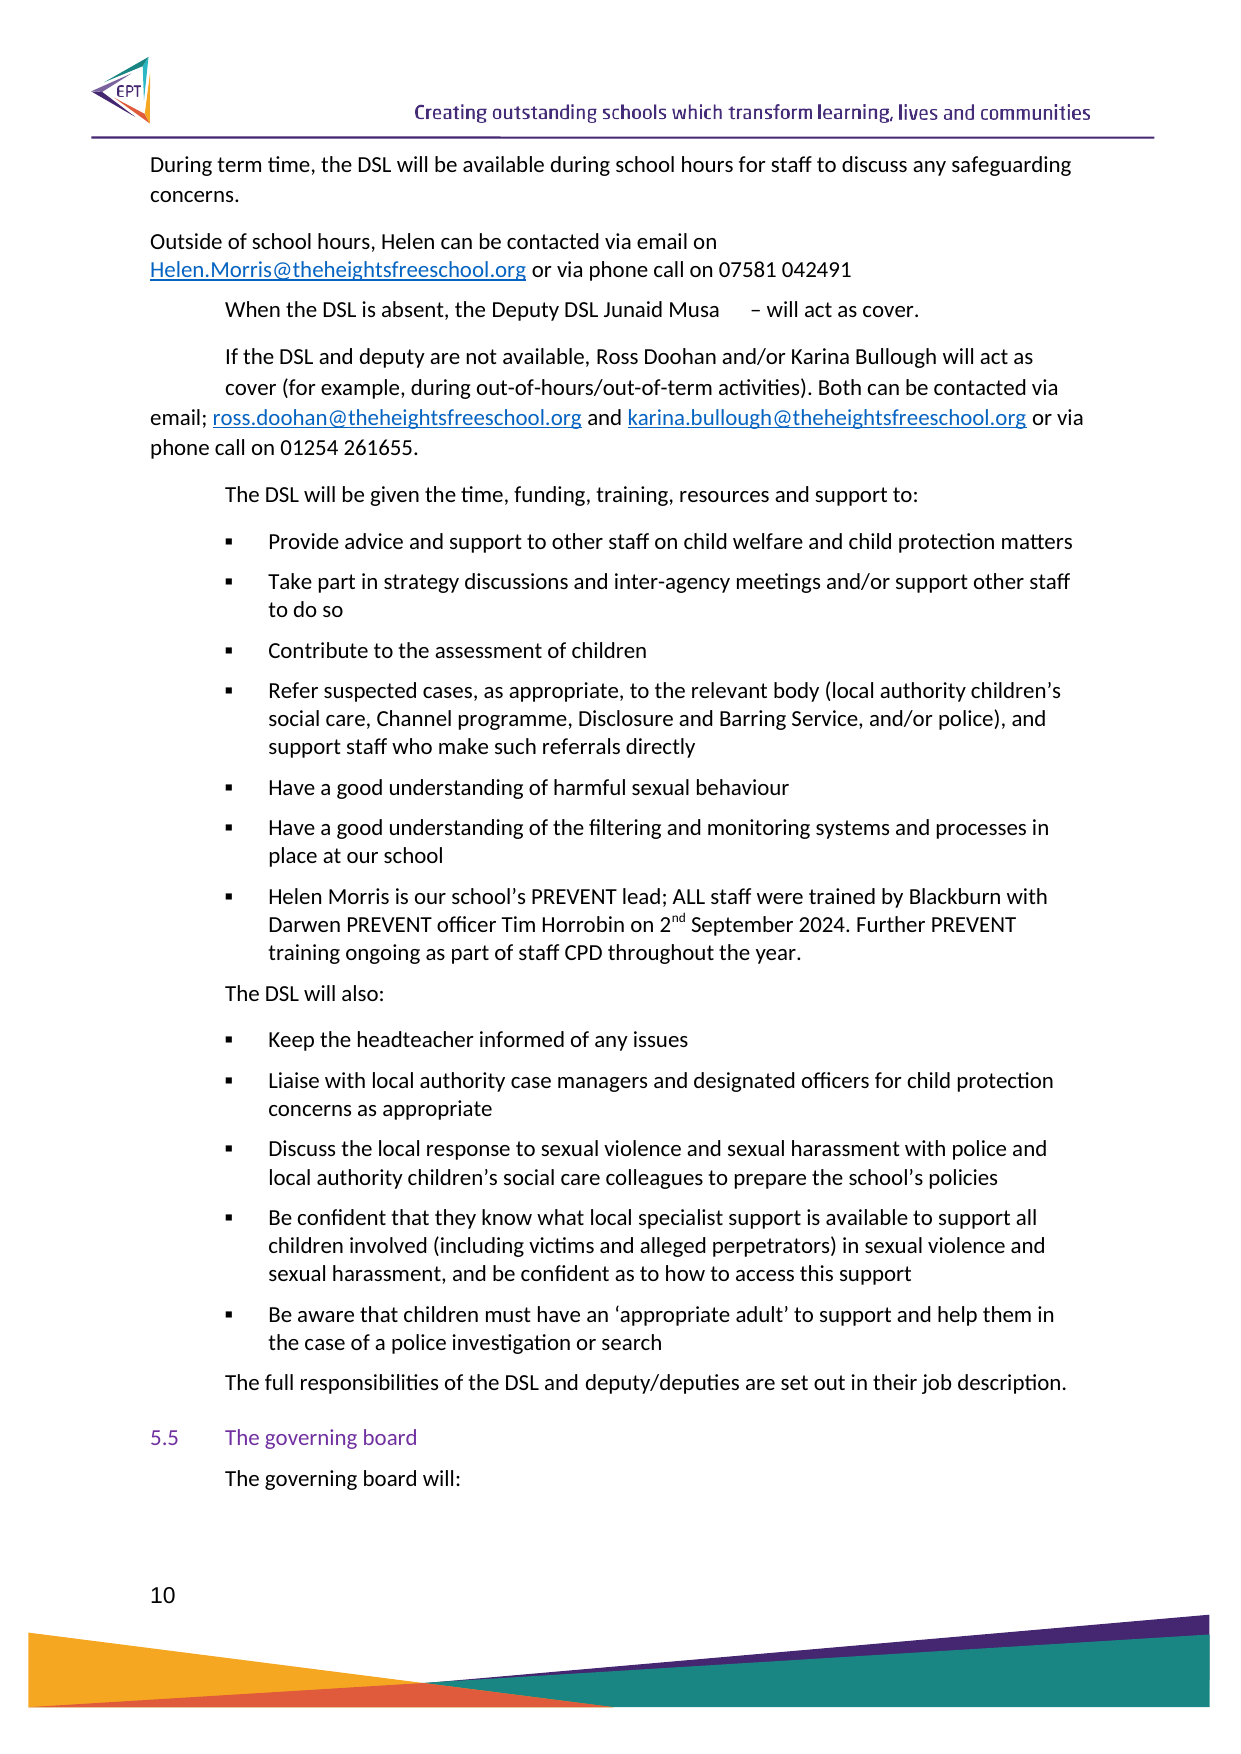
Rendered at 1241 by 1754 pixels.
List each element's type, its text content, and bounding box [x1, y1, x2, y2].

text The DSL will be given the time, funding, training, resources and support to: [150, 480, 1090, 508]
list Have a good understanding of the filtering and monitoring systems and processes in place at our school [224, 813, 1090, 869]
text Outside of school hours, Helen can be contacted via email on Helen.Morris@theheightsfreeschool.org or via phone call on 07581 042491 [150, 227, 1090, 283]
list Be aware that children must have an ‘appropriate adult’ to support and help them in the case of a police investigation or search [224, 1300, 1090, 1356]
list Refer suspected cases, as appropriate, to the relevant body (local authority children’s social care, Channel programme, Disclosure and Barring Service, and/or police), and support staff who make such referrals directly [224, 676, 1090, 761]
text The DSL will also: [150, 979, 1090, 1007]
text The full responsibilities of the DSL and deputy/deputies are set out in their job description. [150, 1368, 1090, 1396]
text During term time, the DSL will be available during school hours for staff to discuss any safeguarding concerns. [150, 150, 1090, 208]
list Liaise with local authority case managers and designated officers for child protection concerns as appropriate [224, 1066, 1090, 1122]
picture [899, 104, 1090, 120]
text The governing board will: [150, 1464, 1090, 1492]
text When the DSL is absent, the Deputy DSL Junaid Musa – will act as cover. [150, 296, 1090, 324]
picture [117, 85, 141, 97]
list Be confident that they know what local specialist support is available to support all children involved (including victims and alleged perpetrators) in sexual violence and sexual harassment, and be confident as to how to access this support [224, 1203, 1090, 1287]
list Contribute to the assessment of children [224, 636, 1090, 664]
list Discuss the local response to sexual violence and sexual harassment with police and local authority children’s social care colleagues to prepare the school’s policies [224, 1134, 1090, 1191]
picture [818, 104, 893, 123]
text If the DSL and deputy are not available, Ross Doohan and/or Karina Bullough will act as cover (for example, during out-of-hours/out-of-term activities). Both can be contacted via email; ross.doohan@theheightsfreeschool.org and karina.bullough@theheightsfreeschool.org or via phone call on 01254 261655. [150, 342, 1090, 461]
list Keep the headteacher informed of any issues [224, 1026, 1090, 1053]
list Take part in strategy discussions and inter-agency meetings and/or support other staff to do so [224, 567, 1090, 623]
list Helen Morris is our school’s PREVENT lead; ALL staff were trained by Blackburn with Darwen PREVENT officer Tim Horrobin on 2nd September 2024. Further PREVENT training ongoing as part of staff CPD throughout the year. [224, 882, 1090, 966]
list Provide advice and support to other staff on child welfare and child protection matters [224, 527, 1090, 555]
picture [415, 104, 812, 123]
text 5.5 The governing board [150, 1423, 1090, 1451]
list Have a good understanding of harmful sexual behaviour [224, 773, 1090, 801]
